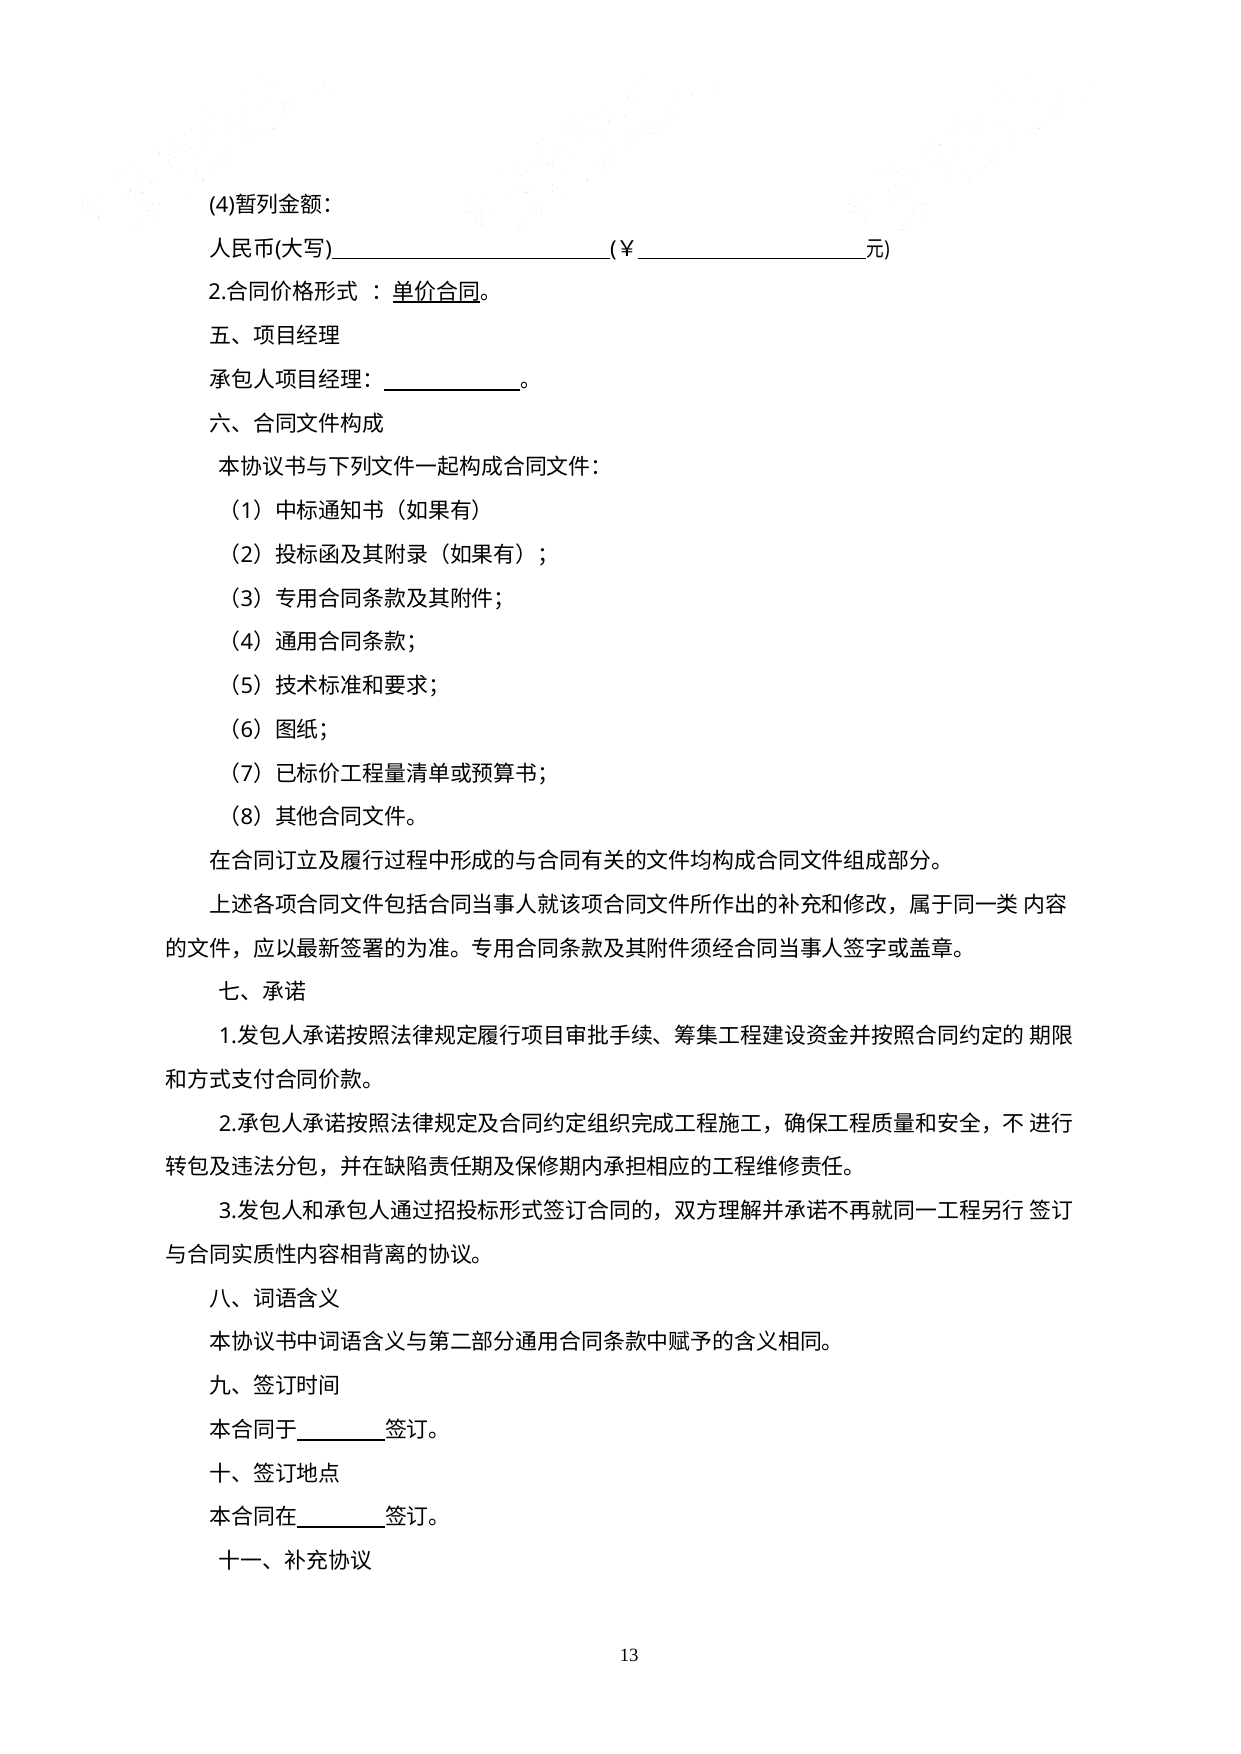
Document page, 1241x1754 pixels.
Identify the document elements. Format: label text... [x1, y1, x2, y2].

text 五、项目经理 [165, 308, 1092, 352]
picture [75, 75, 1166, 231]
text 承包人项目经理： 。 [165, 352, 1092, 396]
text （5）技术标准和要求； [165, 658, 567, 702]
text （4）通用合同条款； [165, 615, 567, 658]
text 上述各项合同文件包括合同当事人就该项合同文件所作出的补充和修改，属于同一类 内容的文件，应以最新签署的为准。专用合同条款及其附件须经合同当事人签字或盖章。 [165, 877, 1078, 965]
text 本协议书中词语含义与第二部分通用合同条款中赋予的含义相同。 [165, 1315, 1092, 1358]
text （1）中标通知书（如果有） [218, 483, 1096, 527]
text 本合同于 签订。 [165, 1402, 1092, 1446]
text 本合同在 签订。 [165, 1490, 1092, 1533]
text 人民币(大写) (￥ 元) [165, 221, 1092, 265]
text 2.承包人承诺按照法律规定及合同约定组织完成工程施工，确保工程质量和安全，不 进行转包及违法分包，并在缺陷责任期及保修期内承担相应的工程维修责任。 [165, 1096, 1078, 1183]
text （6）图纸； [165, 702, 567, 746]
text 在合同订立及履行过程中形成的与合同有关的文件均构成合同文件组成部分。 [165, 833, 1084, 877]
text 2.合同价格形式 ：单价合同。 [165, 265, 1092, 308]
text (4)暂列金额： [165, 177, 1092, 221]
text 九、签订时间 [165, 1358, 1092, 1402]
text 1.发包人承诺按照法律规定履行项目审批手续、筹集工程建设资金并按照合同约定的 期限和方式支付合同价款。 [165, 1008, 1078, 1096]
text （3）专用合同条款及其附件； [165, 571, 567, 615]
text 本协议书与下列文件一起构成合同文件： [218, 440, 1096, 483]
text 八、词语含义 [165, 1271, 1092, 1315]
text 六、合同文件构成 [165, 396, 1092, 440]
text 3.发包人和承包人通过招投标形式签订合同的，双方理解并承诺不再就同一工程另行 签订与合同实质性内容相背离的协议。 [165, 1183, 1078, 1271]
text （7）已标价工程量清单或预算书； [165, 746, 567, 790]
text （8）其他合同文件。 [165, 790, 567, 833]
text 十一、补充协议 [165, 1533, 1092, 1577]
text 十、签订地点 [165, 1446, 1092, 1490]
text （2）投标函及其附录（如果有）； [165, 527, 567, 571]
text 七、承诺 [165, 965, 1078, 1008]
